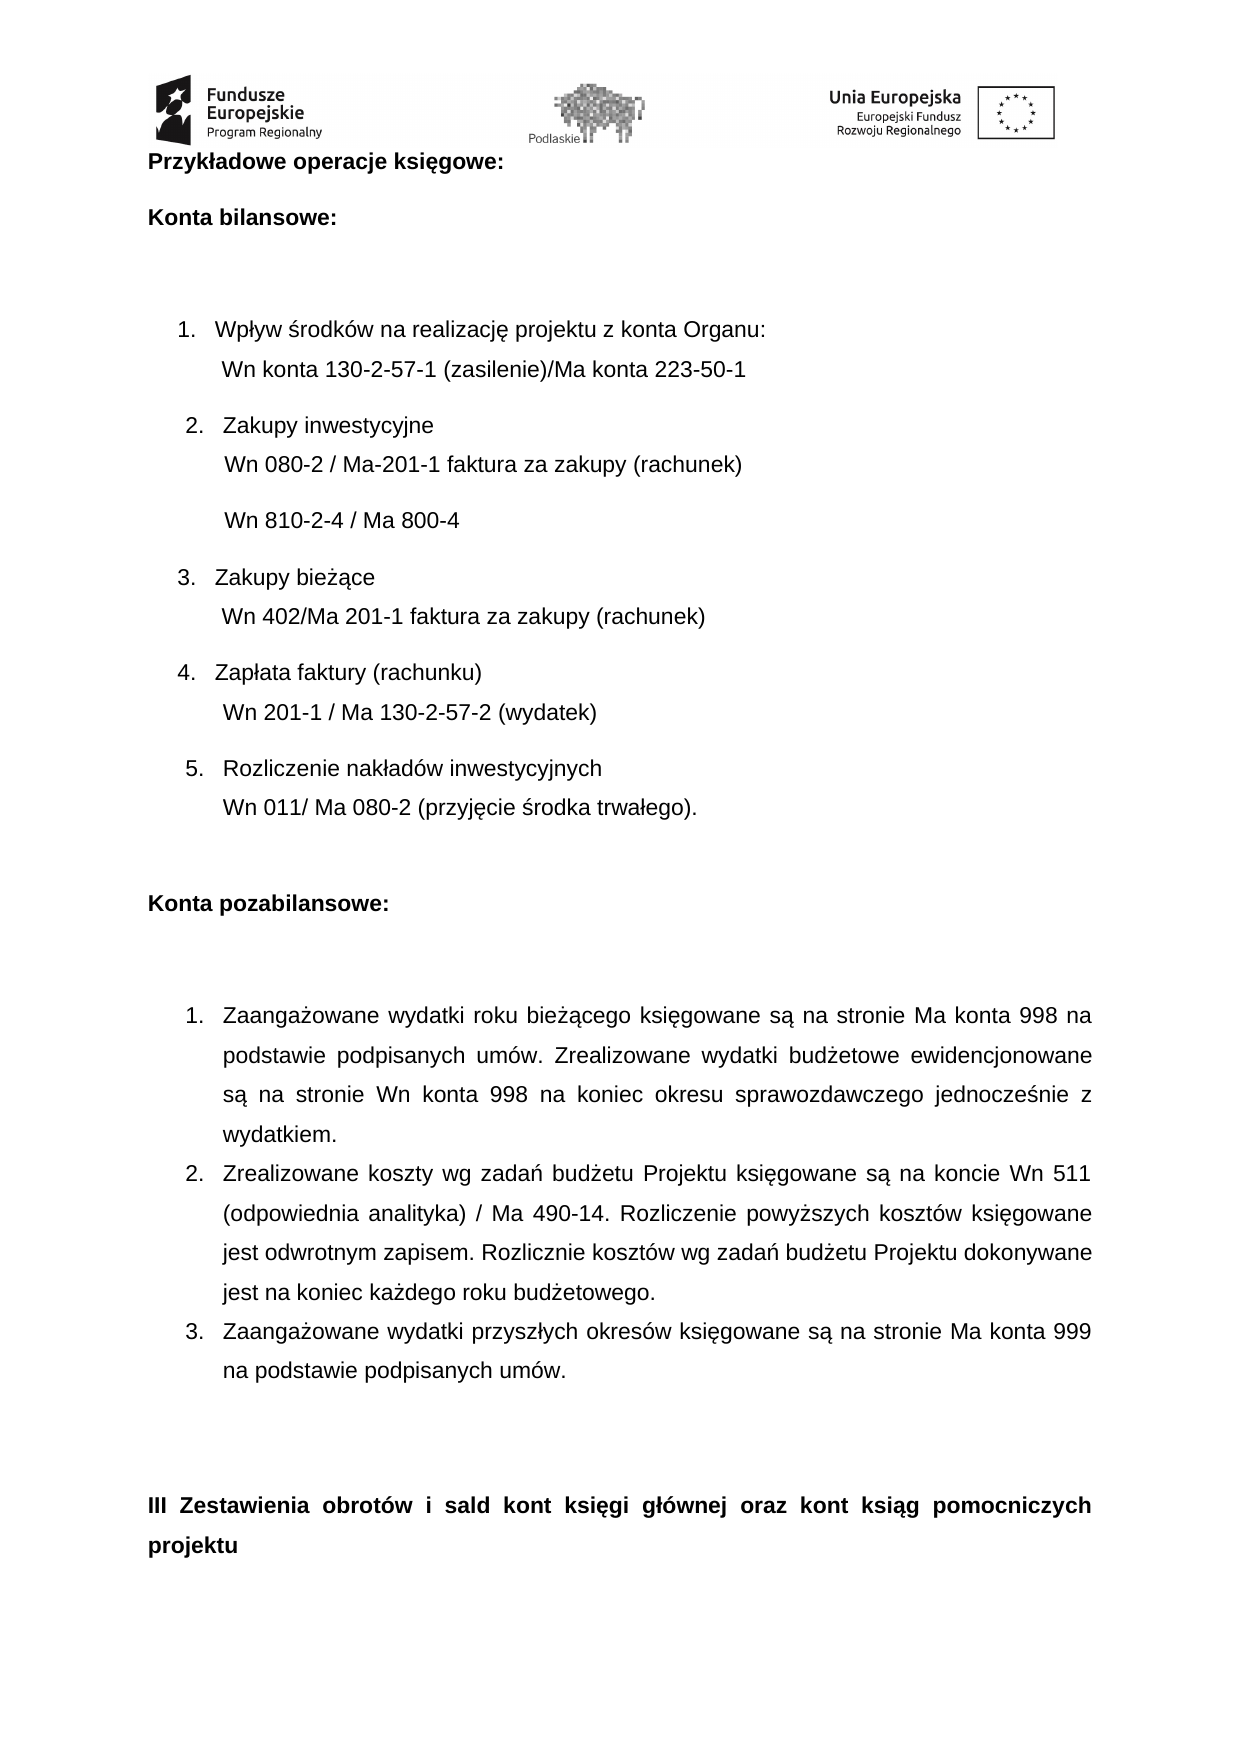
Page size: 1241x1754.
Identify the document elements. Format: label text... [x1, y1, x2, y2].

text Konta bilansowe: [148, 204, 1093, 230]
text Wn konta 130-2-57-1 (zasilenie)/Ma konta 223-50-1 [185, 356, 1093, 382]
list Wn 011/ Ma 080-2 (przyjęcie środka trwałego). [223, 794, 1093, 821]
text Konta pozabilansowe: [148, 890, 1093, 916]
text Wn 201-1 / Ma 130-2-57-2 (wydatek) [223, 698, 1093, 725]
text Wn 810-2-4 / Ma 800-4 [148, 507, 1093, 534]
list Zaangażowane wydatki roku bieżącego księgowane są na stronie Ma konta 998 na podstawie podpisanych umów. Zrealizowane wydatki budżetowe ewidencjonowane są na stronie Wn konta 998 na koniec okresu sprawozdawczego jednocześnie z wydatkiem. [185, 1002, 1093, 1147]
text Wn 080-2 / Ma-201-1 faktura za zakupy (rachunek) [148, 451, 1093, 477]
list Zapłata faktury (rachunku) [177, 659, 1093, 685]
list Zakupy bieżące [177, 563, 1093, 590]
list Wpływ środków na realizację projektu z konta Organu: [177, 316, 1093, 342]
picture [147, 73, 1059, 148]
text Wn 402/Ma 201-1 faktura za zakupy (rachunek) [148, 603, 1093, 629]
list Zaangażowane wydatki przyszłych okresów księgowane są na stronie Ma konta 999 na podstawie podpisanych umów. [185, 1318, 1093, 1384]
list Zakupy inwestycyjne [185, 412, 1093, 438]
list Zrealizowane koszty wg zadań budżetu Projektu księgowane są na koncie Wn 511 (odpowiednia analityka) / Ma 490-14. Rozliczenie powyższych kosztów księgowane jest odwrotnym zapisem. Rozlicznie kosztów wg zadań budżetu Projektu dokonywane jest na koniec każdego roku budżetowego. [185, 1160, 1093, 1305]
text III Zestawienia obrotów i sald kont księgi głównej oraz kont ksiąg pomocniczych projektu [148, 1492, 1093, 1558]
text Przykładowe operacje księgowe: [148, 148, 1093, 174]
list Rozliczenie nakładów inwestycyjnych [185, 755, 1093, 781]
